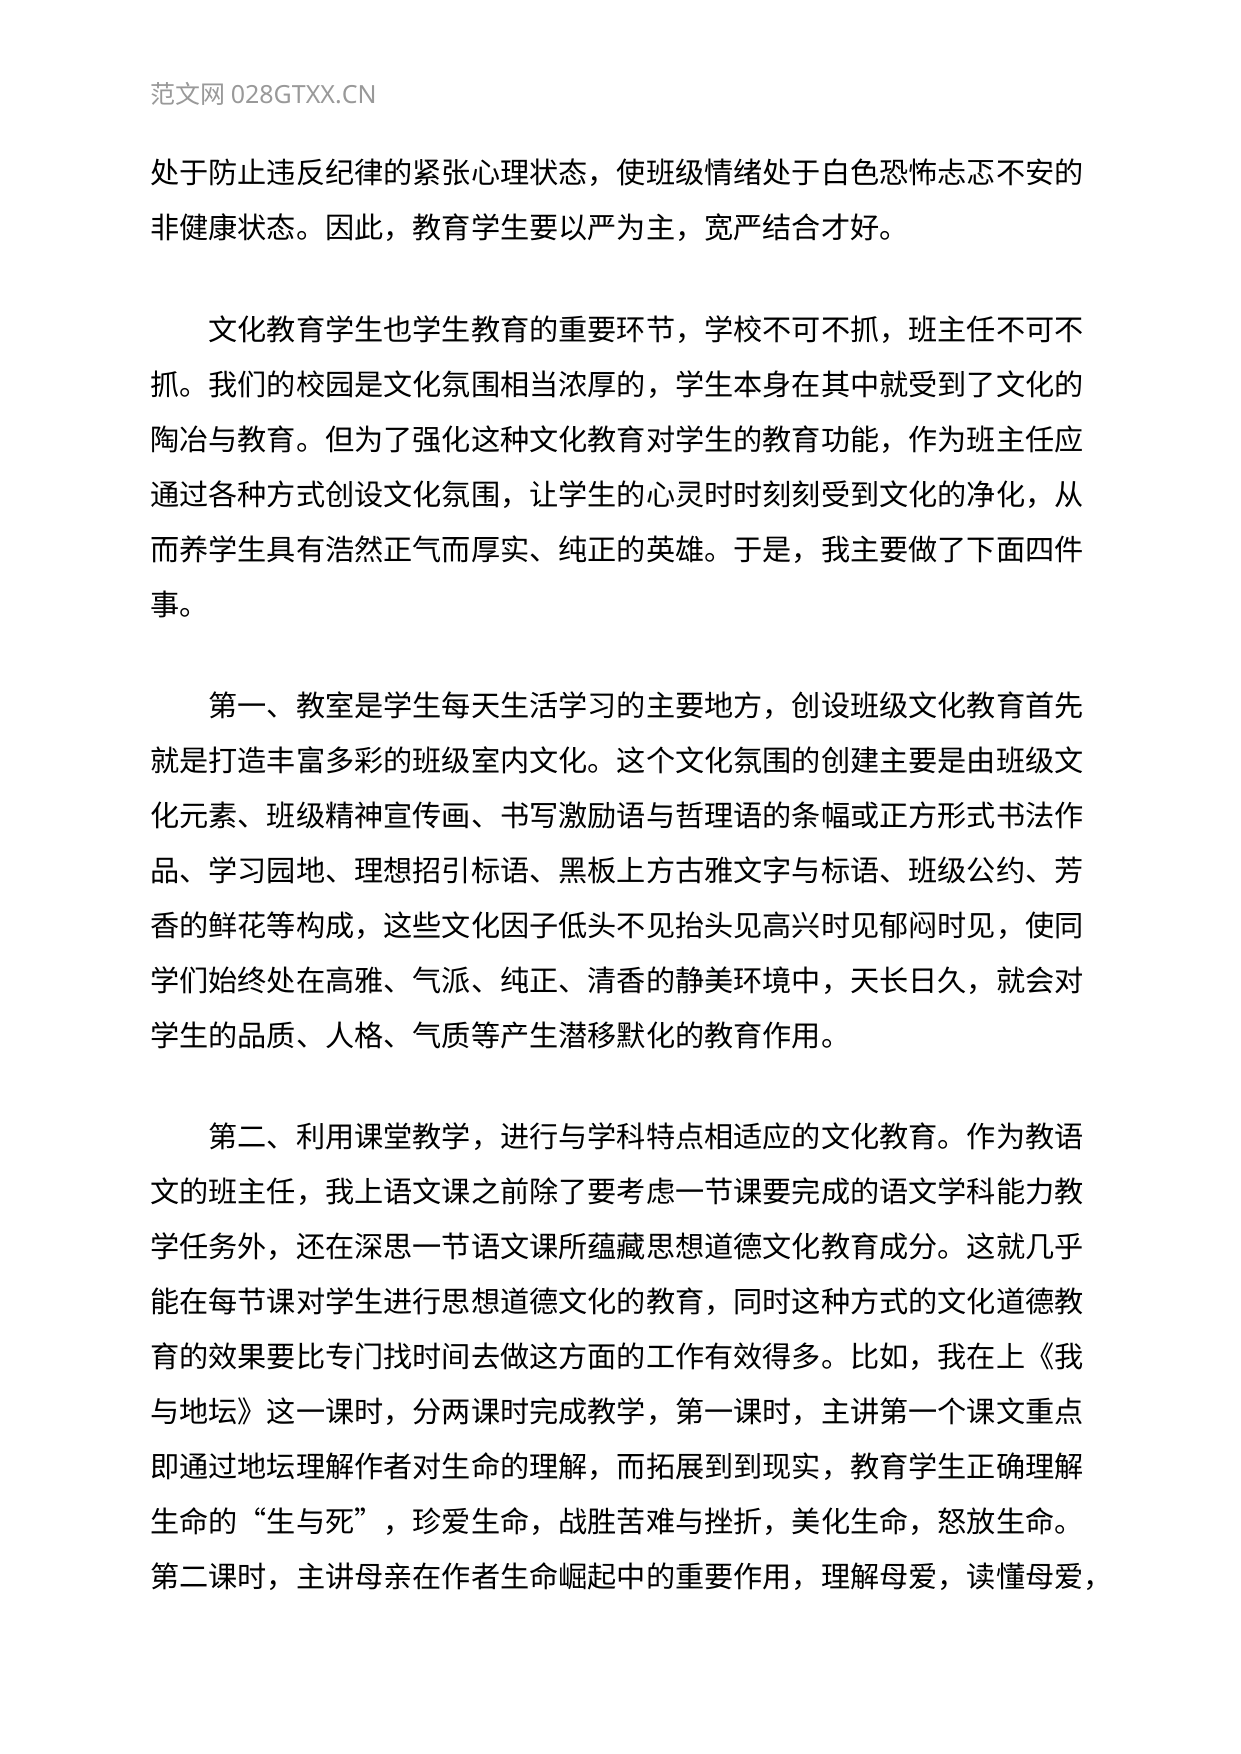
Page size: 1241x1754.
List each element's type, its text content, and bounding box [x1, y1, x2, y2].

text 文化教育学生也学生教育的重要环节，学校不可不抓，班主任不可不抓。我们的校园是文化氛围相当浓厚的，学生本身在其中就受到了文化的陶冶与教育。但为了强化这种文化教育对学生的教育功能，作为班主任应通过各种方式创设文化氛围，让学生的心灵时时刻刻受到文化的净化，从而养学生具有浩然正气而厚实、纯正的英雄。于是，我主要做了下面四件事。 [150, 307, 1090, 623]
text 第一、教室是学生每天生活学习的主要地方，创设班级文化教育首先就是打造丰富多彩的班级室内文化。这个文化氛围的创建主要是由班级文化元素、班级精神宣传画、书写激励语与哲理语的条幅或正方形式书法作品、学习园地、理想招引标语、黑板上方古雅文字与标语、班级公约、芳香的鲜花等构成，这些文化因子低头不见抬头见高兴时见郁闷时见，使同学们始终处在高雅、气派、纯正、清香的静美环境中，天长日久，就会对学生的品质、人格、气质等产生潜移默化的教育作用。 [150, 683, 1090, 1054]
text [150, 1114, 1090, 1596]
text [150, 150, 1090, 247]
